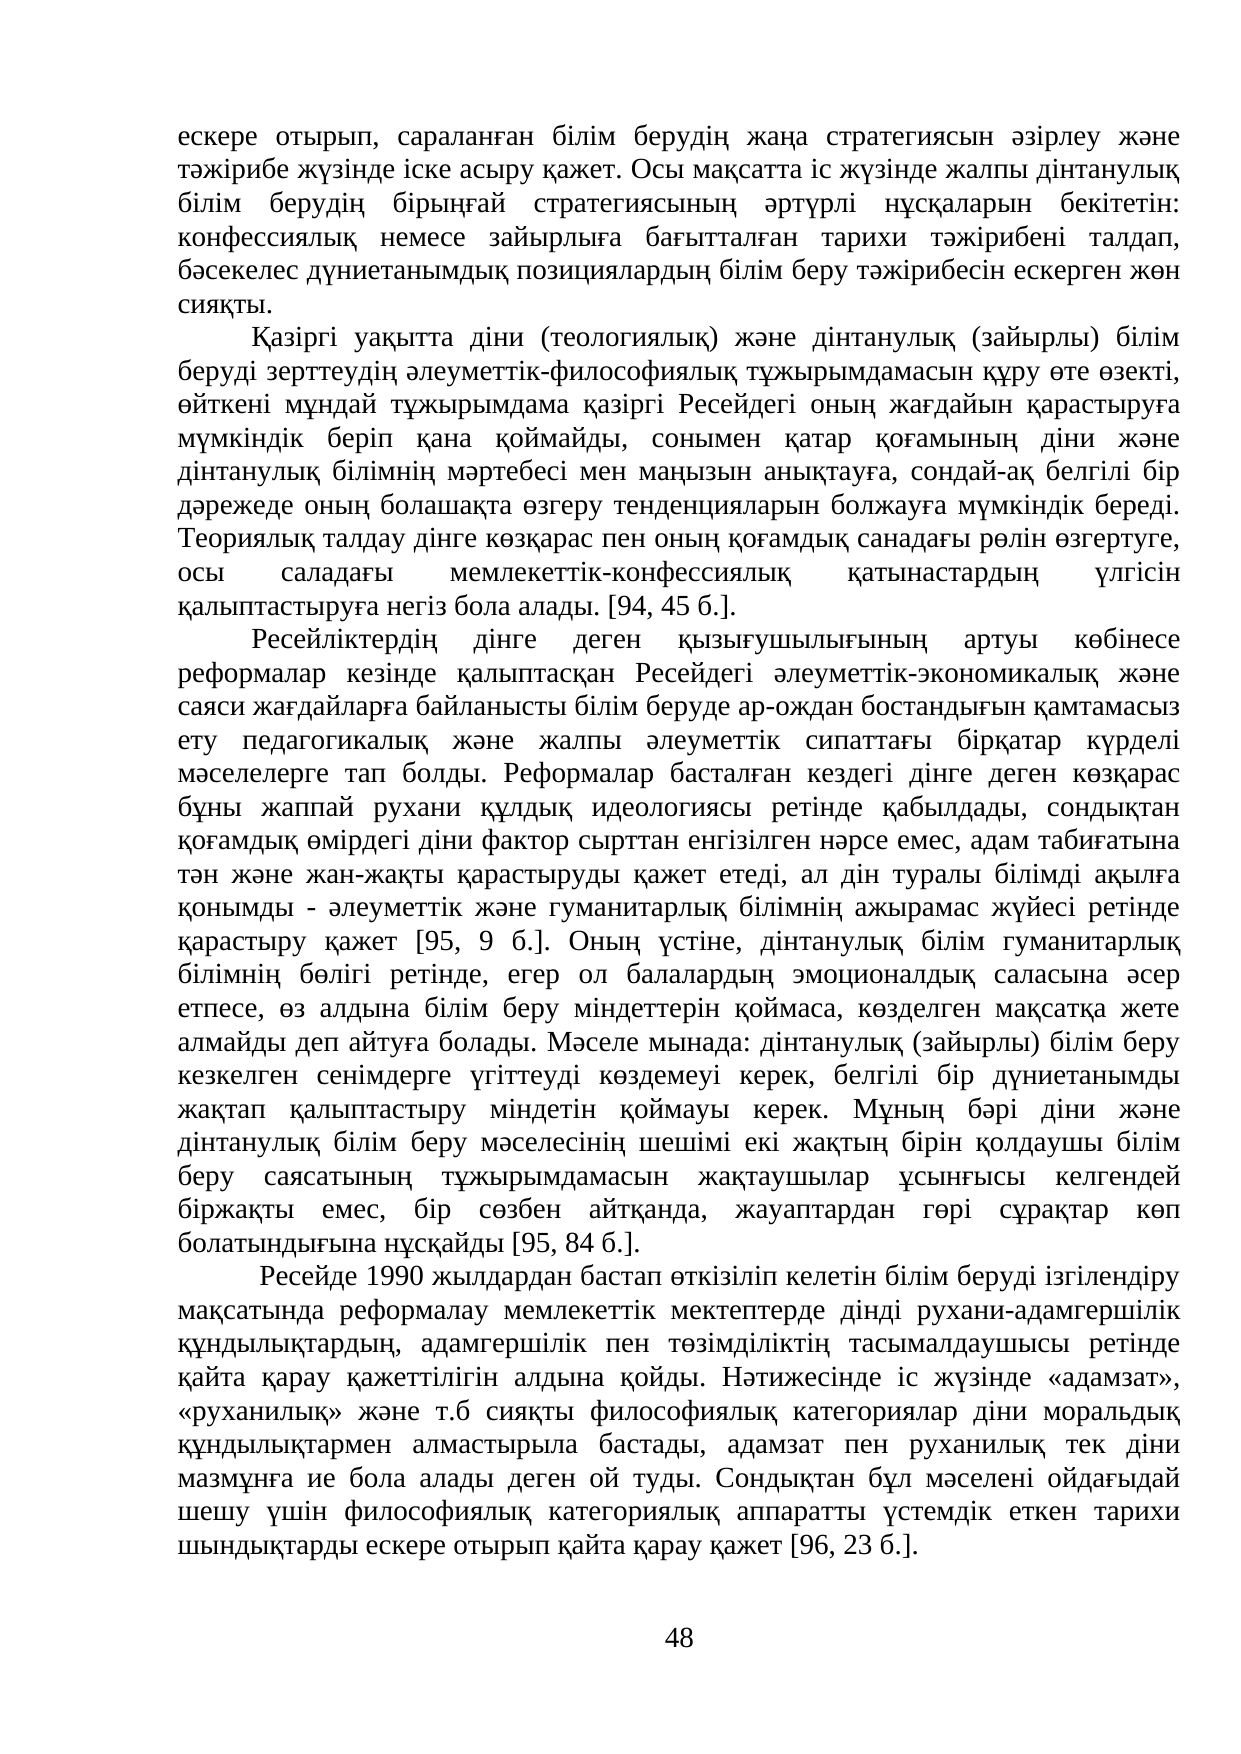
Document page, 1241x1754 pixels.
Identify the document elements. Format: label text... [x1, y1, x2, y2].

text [177, 118, 1181, 319]
text Ресейде 1990 жылдардан бастап өткізіліп келетін білім беруді ізгілендіру мақсатында реформалау мемлекеттік мектептерде дінді рухани-адамгершілік құндылықтардың, адамгершілік пен төзімділіктің тасымалдаушысы ретінде қайта қарау қажеттілігін алдына қойды. Нәтижесінде іс жүзінде «адамзат», «руханилық» және т.б сияқты философиялық категориялар діни моральдық құндылықтармен алмастырыла бастады, адамзат пен руханилық тек діни мазмұнға ие бола алады деген ой туды. Сондықтан бұл мәселені ойдағыдай шешу үшін философиялық категориялық аппаратты үстемдік еткен тарихи шындықтарды ескере отырып қайта қарау қажет [96, 23 б.]. [177, 1258, 1181, 1560]
text Қазіргі уақытта діни (теологиялық) және дінтанулық (зайырлы) білім беруді зерттеудің әлеуметтік-философиялық тұжырымдамасын құру өте өзекті, өйткені мұндай тұжырымдама қазіргі Ресейдегі оның жағдайын қарастыруға мүмкіндік беріп қана қоймайды, сонымен қатар қоғамының діни және дінтанулық білімнің мәртебесі мен маңызын анықтауға, сондай-ақ белгілі бір дәрежеде оның болашақта өзгеру тенденцияларын болжауға мүмкіндік береді. Теориялық талдау дінге көзқарас пен оның қоғамдық санадағы рөлін өзгертуге, осы саладағы мемлекеттік-конфессиялық қатынастардың үлгісін қалыптастыруға негіз бола алады. [94, 45 б.]. [177, 319, 1181, 621]
text Ресейліктердің дінге деген қызығушылығының артуы көбінесе реформалар кезінде қалыптасқан Ресейдегі әлеуметтік-экономикалық және саяси жағдайларға байланысты білім беруде ар-ождан бостандығын қамтамасыз ету педагогикалық және жалпы әлеуметтік сипаттағы бірқатар күрделі мәселелерге тап болды. Реформалар басталған кездегі дінге деген көзқарас бұны жаппай рухани құлдық идеологиясы ретінде қабылдады, сондықтан қоғамдық өмірдегі діни фактор сырттан енгізілген нәрсе емес, адам табиғатына тән және жан-жақты қарастыруды қажет етеді, ал дін туралы білімді ақылға қонымды - әлеуметтік және гуманитарлық білімнің ажырамас жүйесі ретінде қарастыру қажет [95, 9 б.]. Оның үстіне, дінтанулық білім гуманитарлық білімнің бөлігі ретінде, егер ол балалардың эмоционалдық саласына әсер етпесе, өз алдына білім беру міндеттерін қоймаса, көзделген мақсатқа жете алмайды деп айтуға болады. Мәселе мынада: дінтанулық (зайырлы) білім беру кезкелген сенімдерге үгіттеуді көздемеуі керек, белгілі бір дүниетанымды жақтап қалыптастыру міндетін қоймауы керек. Мұның бәрі діни және дінтанулық білім беру мәселесінің шешімі екі жақтың бірін қолдаушы білім беру саясатының тұжырымдамасын жақтаушылар ұсынғысы келгендей біржақты емес, бір сөзбен айтқанда, жауаптардан гөрі сұрақтар көп болатындығына нұсқайды [95, 84 б.]. [177, 621, 1181, 1258]
